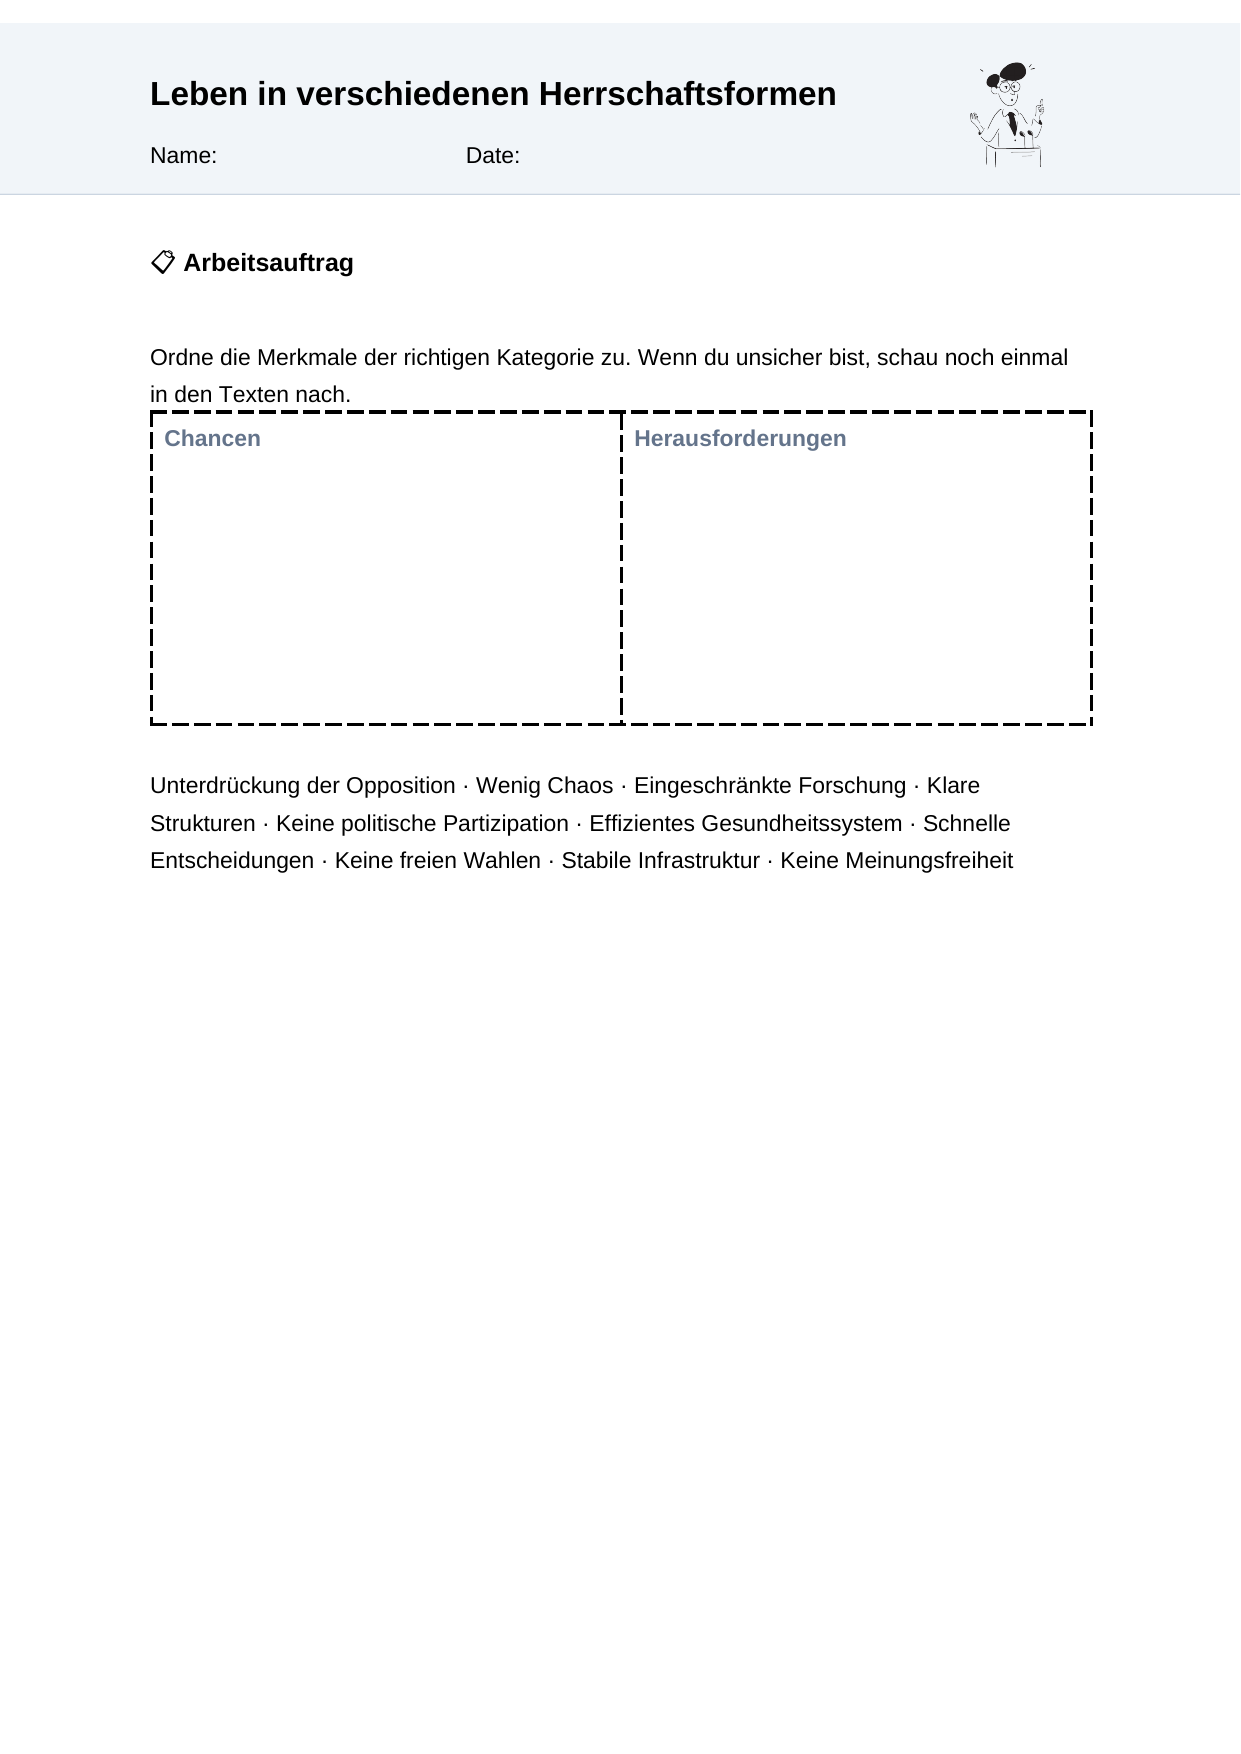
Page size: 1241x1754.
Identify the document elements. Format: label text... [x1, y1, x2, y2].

table_header Chancen [152, 410, 622, 723]
subtitle 📋 Arbeitsauftrag [150, 248, 1090, 277]
table_header Herausforderungen [622, 410, 1092, 723]
picture [0, 23, 1241, 195]
text Unterdrückung der Opposition · Wenig Chaos · Eingeschränkte Forschung · Klare Strukturen · Keine politische Partizipation · Effizientes Gesundheitssystem · Schnelle Entscheidungen · Keine freien Wahlen · Stabile Infrastruktur · Keine Meinungsfreiheit [150, 763, 1090, 876]
text Ordne die Merkmale der richtigen Kategorie zu. Wenn du unsicher bist, schau noch einmal in den Texten nach. [150, 335, 1090, 410]
